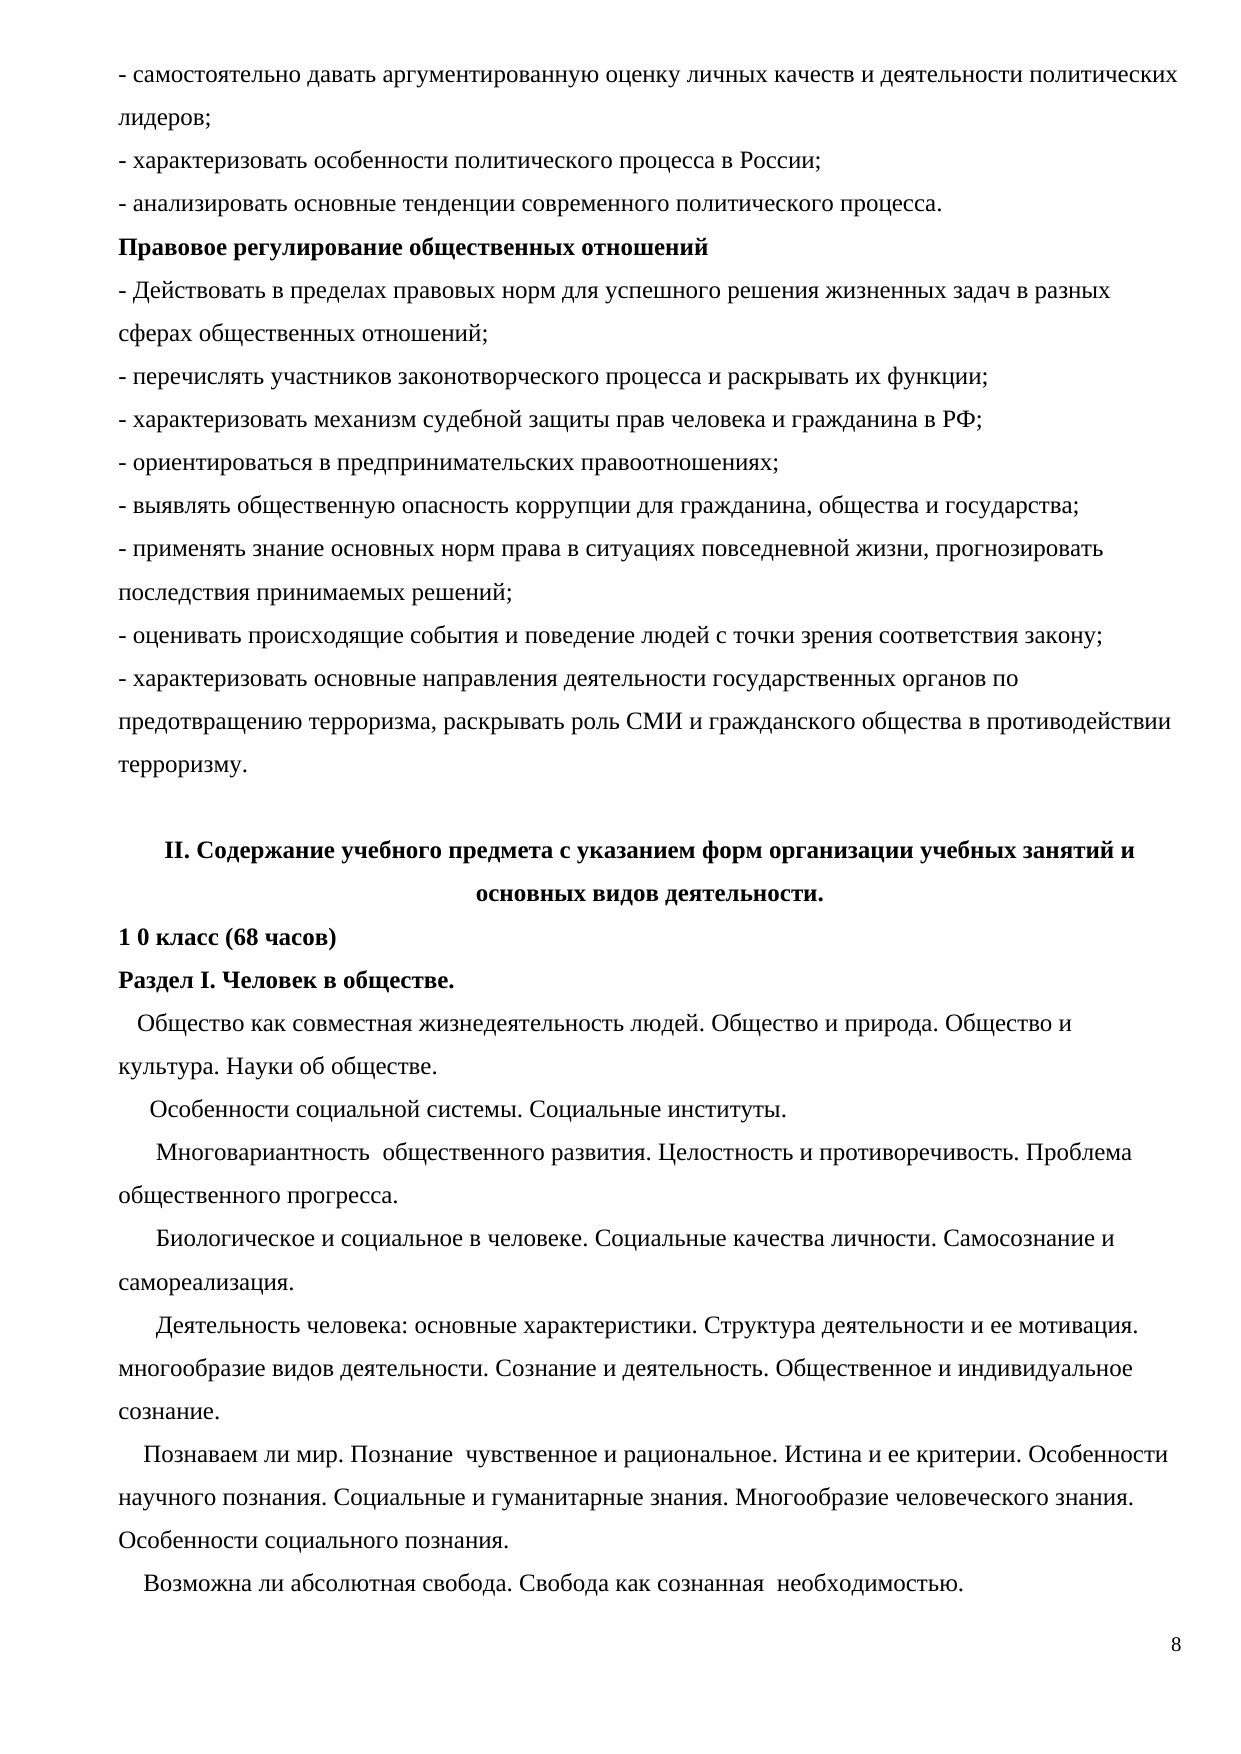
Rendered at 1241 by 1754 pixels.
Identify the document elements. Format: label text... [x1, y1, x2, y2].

text Многовариантность общественного развития. Целостность и противоречивость. Проблема общественного прогресса. [118, 1137, 1181, 1209]
text - оценивать происходящие события и поведение людей с точки зрения соответствия закону; [118, 620, 1181, 648]
text - перечислять участников законотворческого процесса и раскрывать их функции; [118, 361, 1181, 390]
text - самостоятельно давать аргументированную оценку личных качеств и деятельности политических лидеров; [118, 59, 1181, 131]
text Возможна ли абсолютная свобода. Свобода как сознанная необходимостью. [118, 1568, 1181, 1597]
text Общество как совместная жизнедеятельность людей. Общество и природа. Общество и [118, 1008, 1181, 1037]
text - применять знание основных норм права в ситуациях повседневной жизни, прогнозировать последствия принимаемых решений; [118, 533, 1181, 605]
text Биологическое и социальное в человеке. Социальные качества личности. Самосознание и самореализация. [118, 1223, 1181, 1295]
text - характеризовать особенности политического процесса в России; [118, 145, 1181, 174]
text 1 0 класс (68 часов) [118, 922, 1181, 950]
text II. Содержание учебного предмета с указанием форм организации учебных занятий и основных видов деятельности. [118, 835, 1181, 907]
text - характеризовать механизм судебной защиты прав человека и гражданина в РФ; [118, 404, 1181, 433]
text Раздел I. Человек в обществе. [118, 965, 1181, 993]
text культура. Науки об обществе. [118, 1051, 1181, 1080]
text - Действовать в пределах правовых норм для успешного решения жизненных задач в разных сферах общественных отношений; [118, 275, 1181, 347]
text - характеризовать основные направления деятельности государственных органов по предотвращению терроризма, раскрывать роль СМИ и гражданского общества в противодействии терроризму. [118, 663, 1181, 778]
text Особенности социальной системы. Социальные институты. [118, 1094, 1181, 1123]
text Правовое регулирование общественных отношений [118, 232, 1181, 260]
text Познаваем ли мир. Познание чувственное и рациональное. Истина и ее критерии. Особенности научного познания. Социальные и гуманитарные знания. Многообразие человеческого знания. Особенности социального познания. [118, 1439, 1181, 1554]
text - ориентироваться в предпринимательских правоотношениях; [118, 447, 1181, 476]
text - анализировать основные тенденции современного политического процесса. [118, 188, 1181, 217]
text - выявлять общественную опасность коррупции для гражданина, общества и государства; [118, 490, 1181, 519]
text Деятельность человека: основные характеристики. Структура деятельности и ее мотивация. многообразие видов деятельности. Сознание и деятельность. Общественное и индивидуальное сознание. [118, 1310, 1181, 1425]
